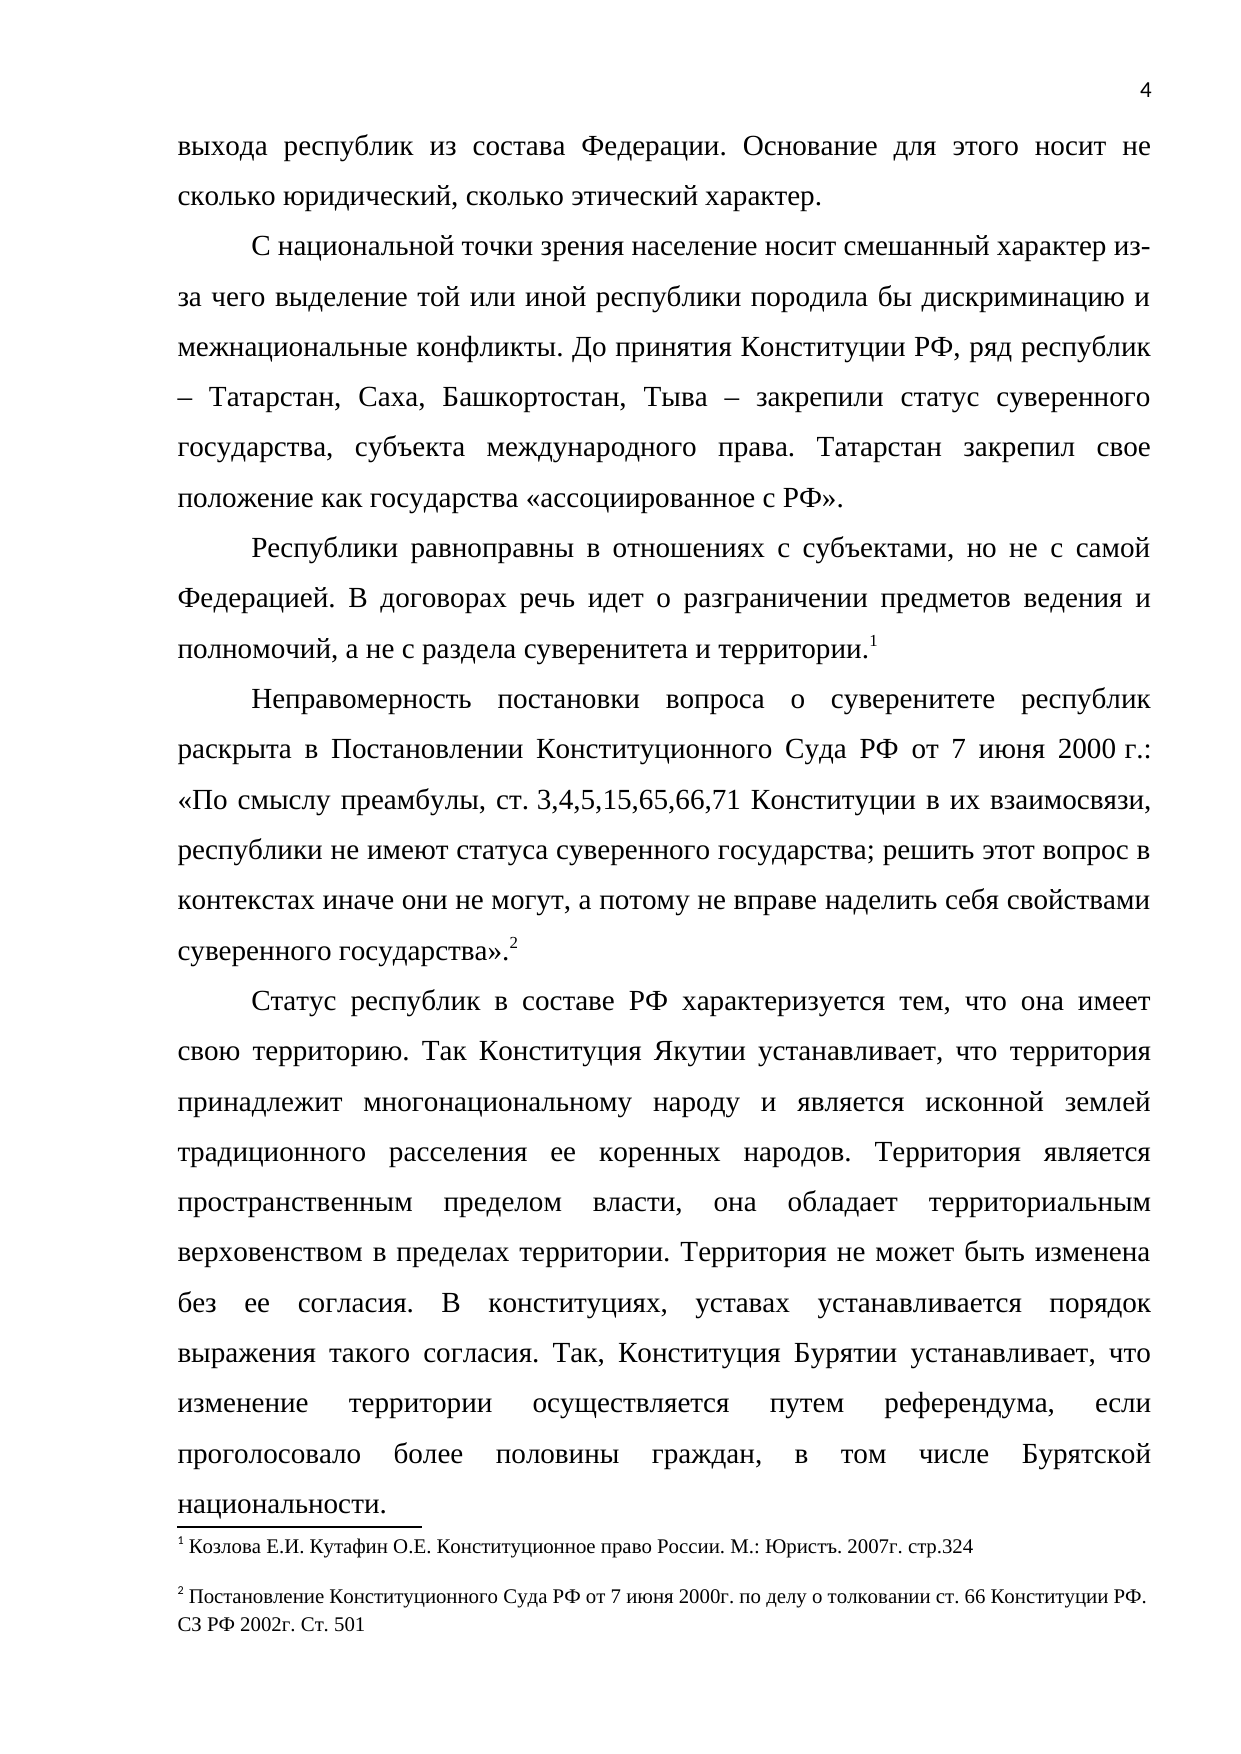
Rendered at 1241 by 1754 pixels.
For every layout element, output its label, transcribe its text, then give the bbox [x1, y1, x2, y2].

text Неправомерность постановки вопроса о суверенитете республик раскрыта в Постановлении Конституционного Суда РФ от 7 июня 2000 г.: «По смыслу преамбулы, ст. 3,4,5,15,65,66,71 Конституции в их взаимосвязи, республики не имеют статуса суверенного государства; решить этот вопрос в контекстах иначе они не могут, а потому не вправе наделить себя свойствами суверенного государства». [177, 681, 1152, 966]
text Статус республик в составе РФ характеризуется тем, что она имеет свою территорию. Так Конституция Якутии устанавливает, что территория принадлежит многонациональному народу и является исконной землей традиционного расселения ее коренных народов. Территория является пространственным пределом власти, она обладает территориальным верховенством в пределах территории. Территория не может быть изменена без ее согласия. В конституциях, уставах устанавливается порядок выражения такого согласия. Так, Конституция Бурятии устанавливает, что изменение территории осуществляется путем референдума, если проголосовало более половины граждан, в том числе Бурятской национальности. [177, 983, 1152, 1520]
text С национальной точки зрения население носит смешанный характер из-за чего выделение той или иной республики породила бы дискриминацию и межнациональные конфликты. До принятия Конституции РФ, ряд республик – Татарстан, Саха, Башкортостан, Тыва – закрепили статус суверенного государства, субъекта международного права. Татарстан закрепил свое положение как государства «ассоциированное с РФ». [177, 228, 1152, 513]
text Республики равноправны в отношениях с субъектами, но не с самой Федерацией. В договорах речь идет о разграничении предметов ведения и полномочий, а не с раздела суверенитета и территории. [177, 530, 1152, 664]
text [177, 128, 1152, 212]
